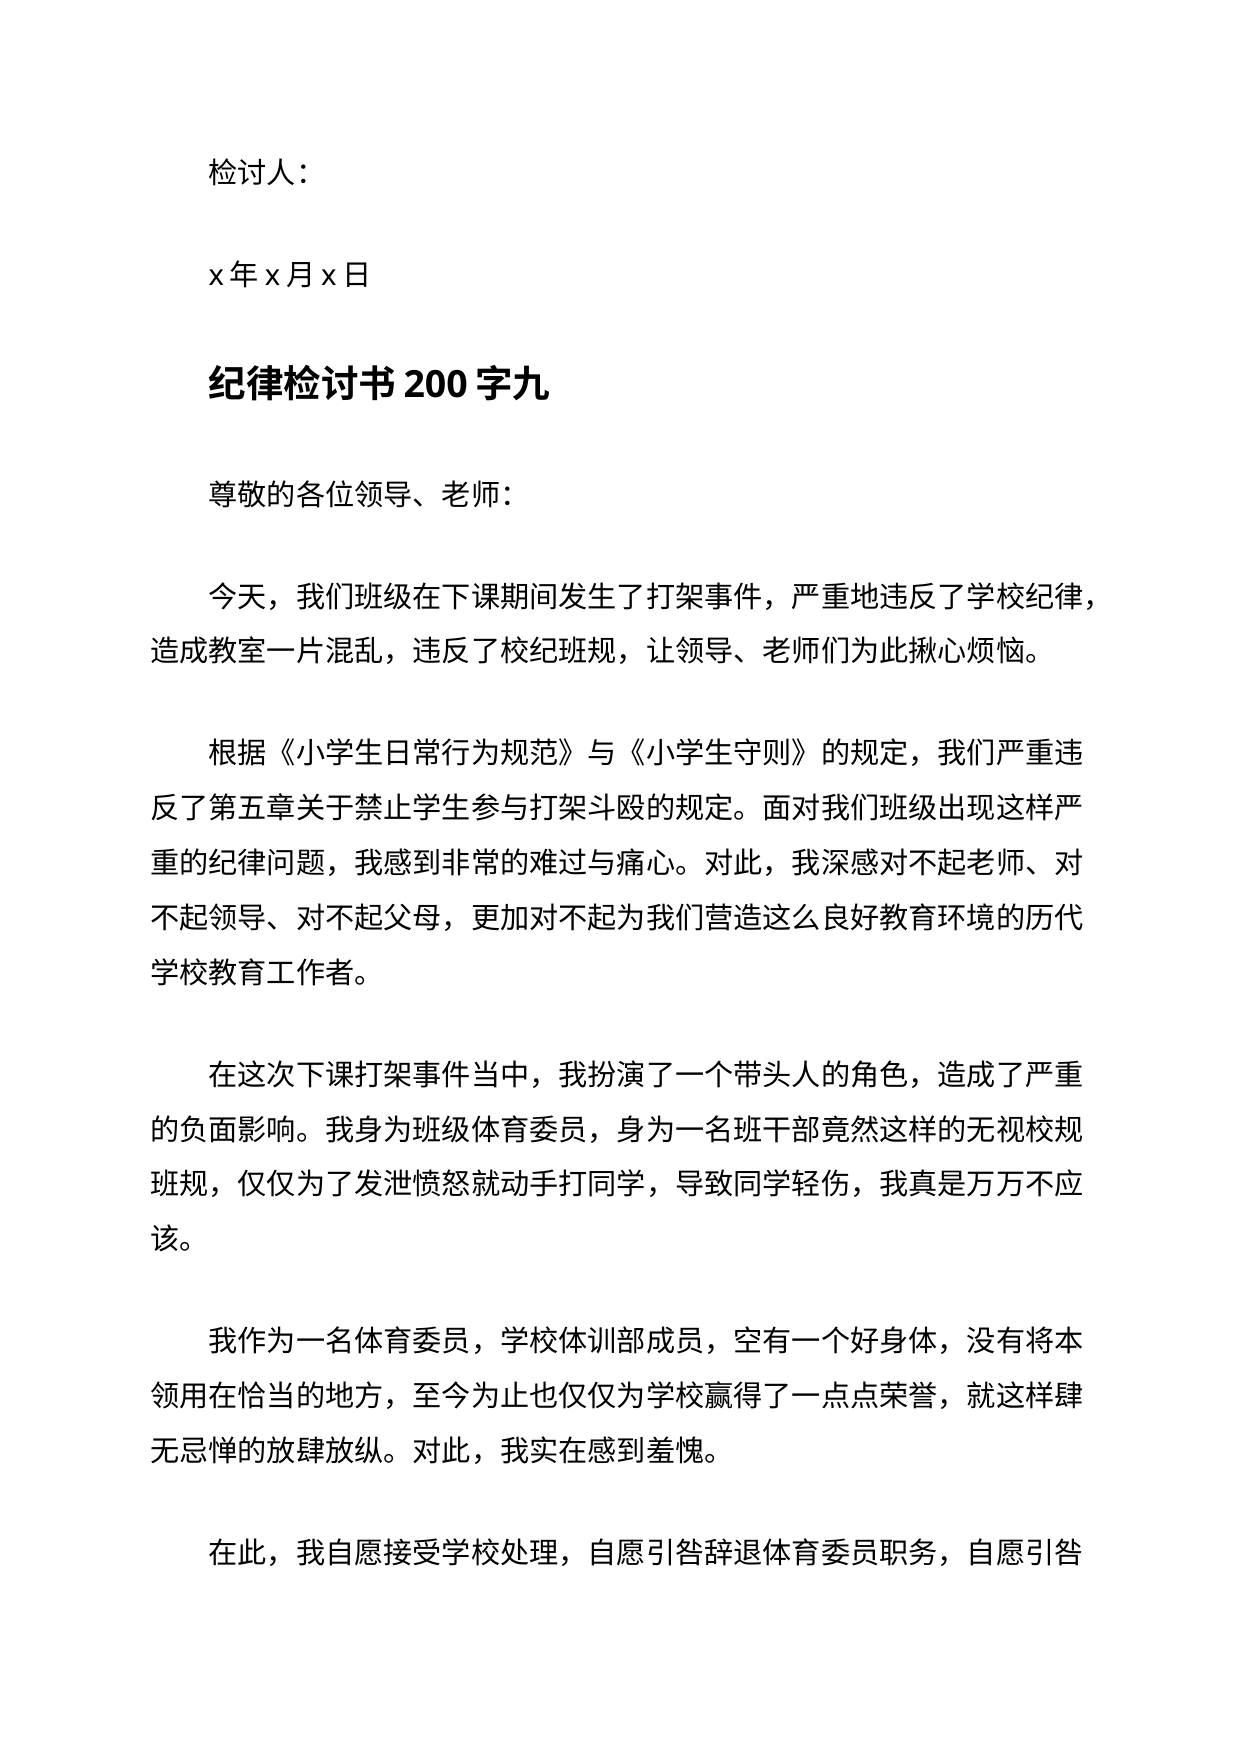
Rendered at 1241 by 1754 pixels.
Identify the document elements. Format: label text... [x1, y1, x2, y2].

text 在这次下课打架事件当中，我扮演了一个带头人的角色，造成了严重的负面影响。我身为班级体育委员，身为一名班干部竟然这样的无视校规班规，仅仅为了发泄愤怒就动手打同学，导致同学轻伤，我真是万万不应该。 [150, 1051, 1090, 1258]
text 检讨人： [150, 150, 1090, 192]
text 今天，我们班级在下课期间发生了打架事件，严重地违反了学校纪律，造成教室一片混乱，违反了校纪班规，让领导、老师们为此揪心烦恼。 [150, 573, 1090, 670]
text 我作为一名体育委员，学校体训部成员，空有一个好身体，没有将本领用在恰当的地方，至今为止也仅仅为学校赢得了一点点荣誉，就这样肆无忌惮的放肆放纵。对此，我实在感到羞愧。 [150, 1318, 1090, 1470]
text 纪律检讨书200字九 [150, 354, 1090, 408]
text 尊敬的各位领导、老师： [150, 471, 1090, 514]
text x年x月x日 [150, 252, 1090, 294]
text 根据《小学生日常行为规范》与《小学生守则》的规定，我们严重违反了第五章关于禁止学生参与打架斗殴的规定。面对我们班级出现这样严重的纪律问题，我感到非常的难过与痛心。对此，我深感对不起老师、对不起领导、对不起父母，更加对不起为我们营造这么良好教育环境的历代学校教育工作者。 [150, 730, 1090, 992]
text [150, 1529, 1090, 1571]
